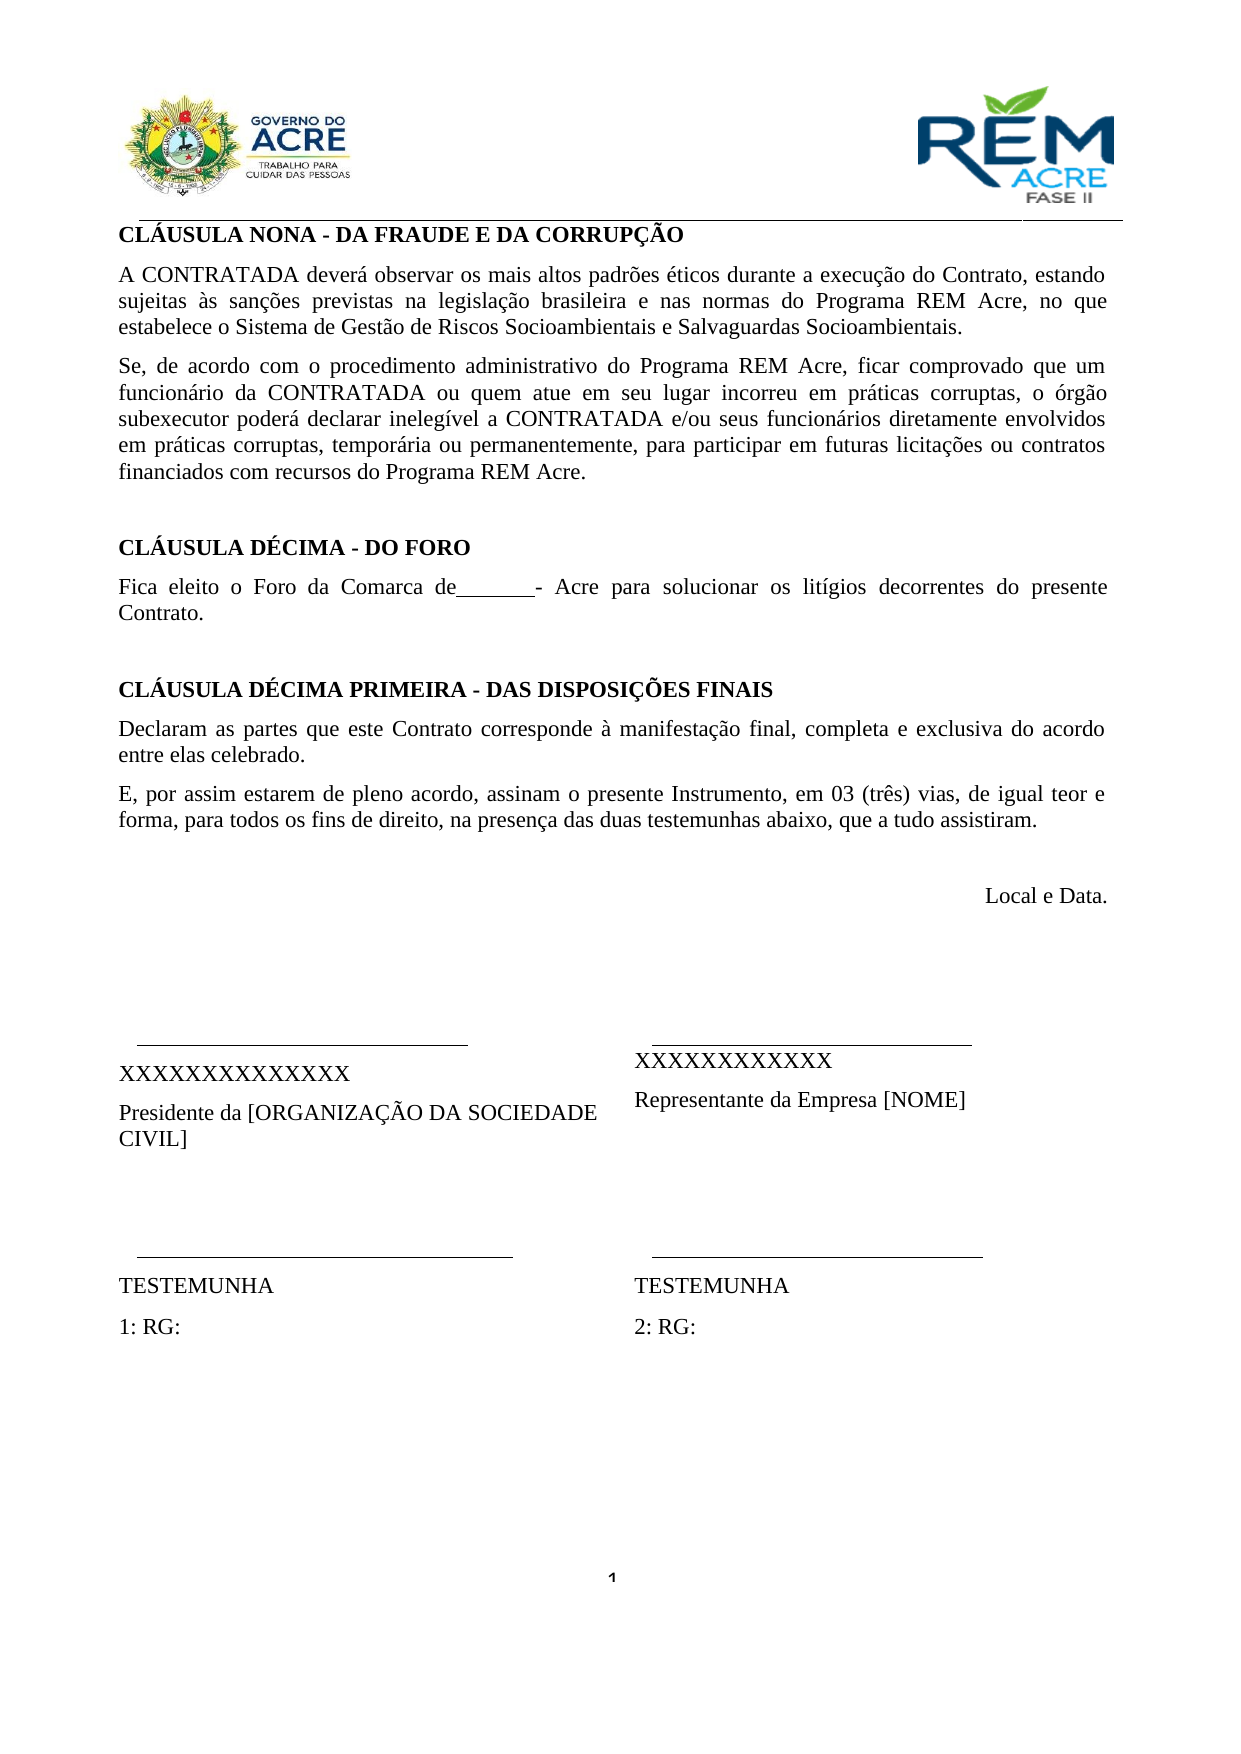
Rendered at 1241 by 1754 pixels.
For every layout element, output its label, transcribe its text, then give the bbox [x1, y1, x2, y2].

text CLÁUSULA NONA - DA FRAUDE E DA CORRUPÇÃO [118, 221, 1146, 248]
table_cell TESTEMUNHA 2: RG: [616, 1185, 986, 1344]
text Se, de acordo com o procedimento administrativo do Programa REM Acre, ficar comprovado que um funcionário da CONTRATADA ou quem atue em seu lugar incorreu em práticas corruptas, o órgão subexecutor poderá declarar inelegível a CONTRATADA e/ou seus funcionários diretamente envolvidos em práticas corruptas, temporária ou permanentemente, para participar em futuras licitações ou contratos financiados com recursos do Programa REM Acre. [118, 352, 1107, 484]
table_header XXXXXXXXXXXXXX Presidente da [ORGANIZAÇÃO DA SOCIEDADE CIVIL] [98, 1025, 616, 1184]
text A CONTRATADA deverá observar os mais altos padrões éticos durante a execução do Contrato, estando sujeitas às sanções previstas na legislação brasileira e nas normas do Programa REM Acre, no que estabelece o Sistema de Gestão de Riscos Socioambientais e Salvaguardas Socioambientais. [118, 261, 1108, 340]
table_header XXXXXXXXXXXX Representante da Empresa [NOME] [616, 1025, 986, 1184]
picture [118, 88, 356, 197]
text Declaram as partes que este Contrato corresponde à manifestação final, completa e exclusiva do acordo entre elas celebrado. [118, 715, 1107, 767]
picture [918, 86, 1114, 203]
text Local e Data. [85, 882, 1108, 909]
text E, por assim estarem de pleno acordo, assinam o presente Instrumento, em 03 (três) vias, de igual teor e forma, para todos os fins de direito, na presença das duas testemunhas abaixo, que a tudo assistiram. [118, 780, 1108, 832]
text Fica eleito o Foro da Comarca de - Acre para solucionar os litígios decorrentes do presente Contrato. [118, 573, 1108, 626]
text CLÁUSULA DÉCIMA PRIMEIRA - DAS DISPOSIÇÕES FINAIS [118, 676, 1146, 702]
text CLÁUSULA DÉCIMA - DO FORO [118, 534, 1146, 560]
table_cell TESTEMUNHA 1: RG: [98, 1185, 616, 1344]
